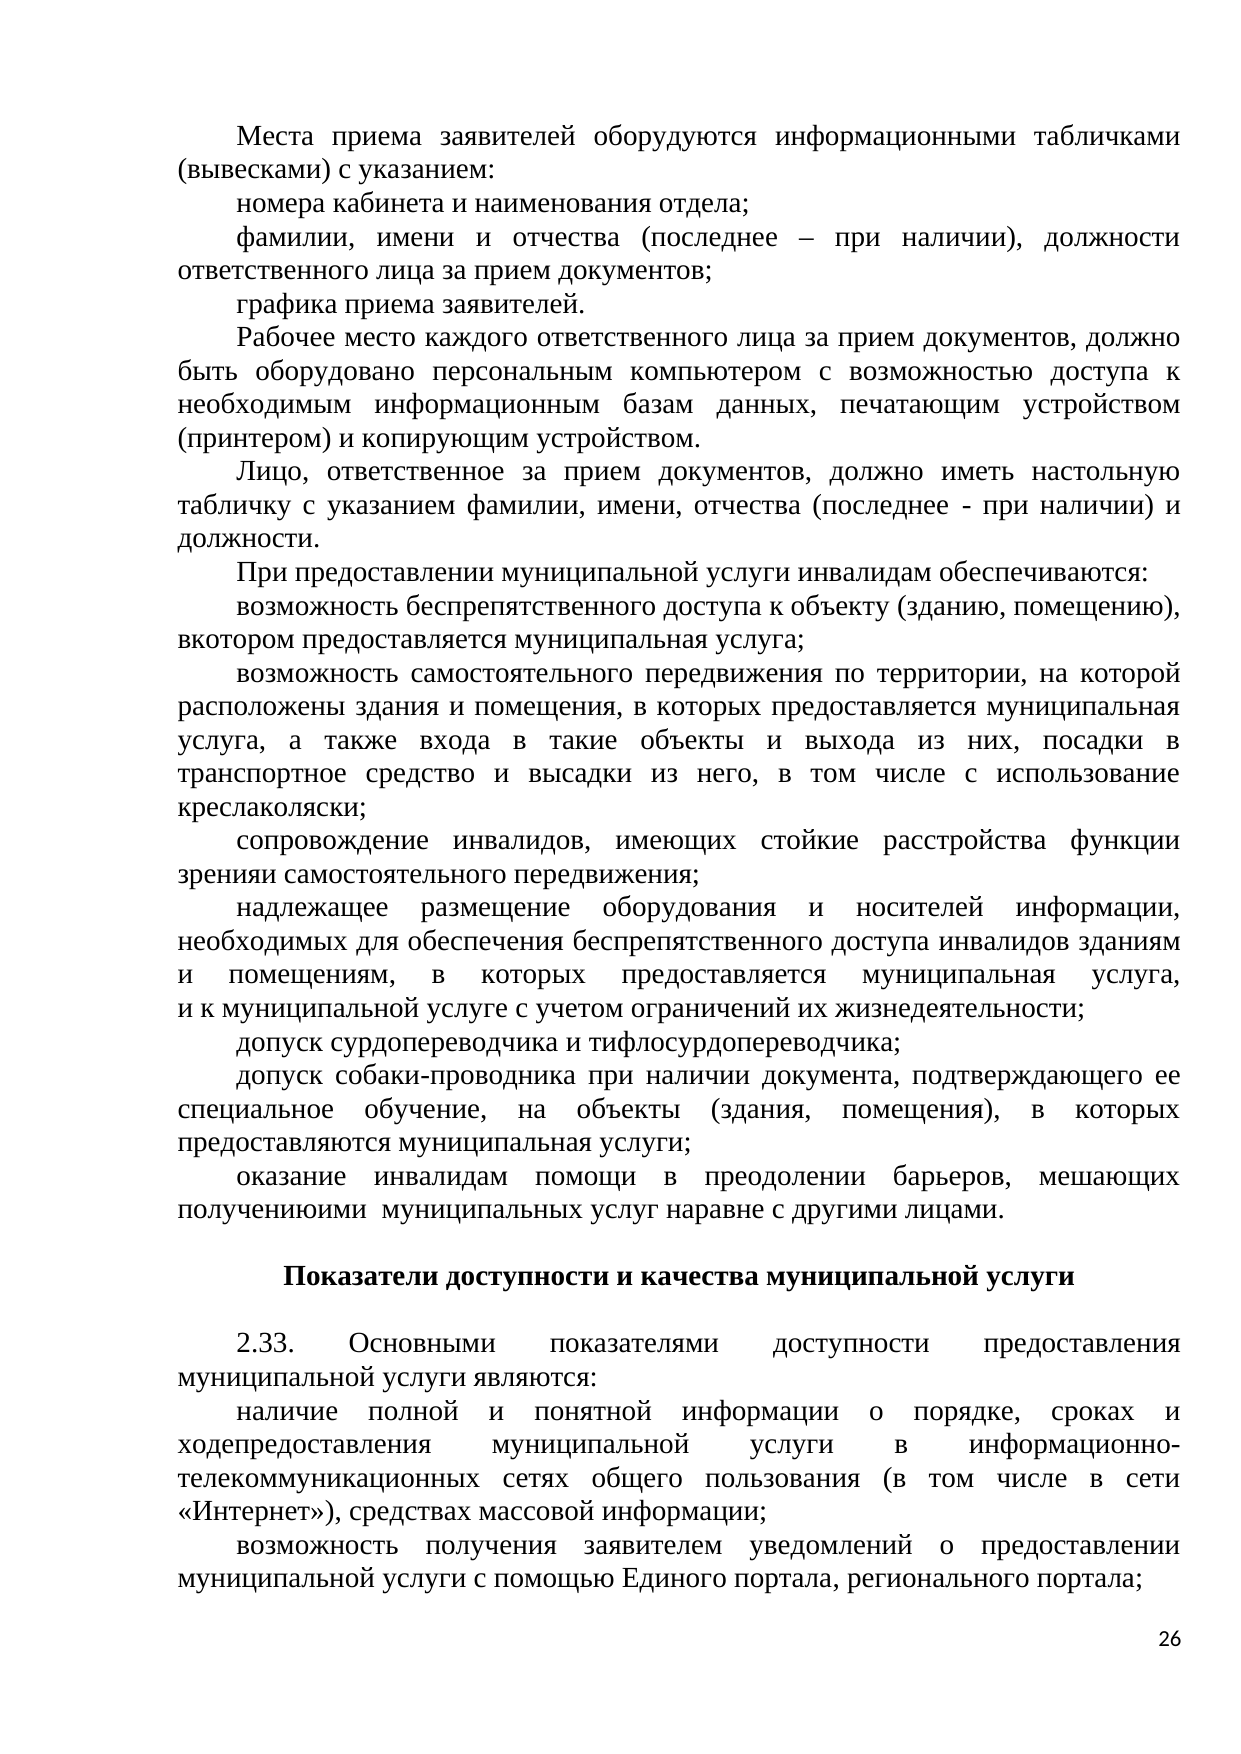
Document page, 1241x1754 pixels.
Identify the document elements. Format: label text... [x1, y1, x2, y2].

text допуск сурдопереводчика и тифлосурдопереводчика; [177, 1024, 1181, 1057]
text оказание инвалидам помощи в преодолении барьеров, мешающих получениюими муниципальных услуг наравне с другими лицами. [177, 1158, 1181, 1225]
text возможность беспрепятственного доступа к объекту (зданию, помещению), вкотором предоставляется муниципальная услуга; [177, 588, 1181, 655]
text номера кабинета и наименования отдела; [177, 185, 1181, 219]
text допуск собаки-проводника при наличии документа, подтверждающего ее специальное обучение, на объекты (здания, помещения), в которых предоставляются муниципальная услуги; [177, 1057, 1181, 1158]
text наличие полной и понятной информации о порядке, сроках и ходепредоставления муниципальной услуги в информационно-телекоммуникационных сетях общего пользования (в том числе в сети «Интернет»), средствах массовой информации; [177, 1393, 1181, 1527]
text Показатели доступности и качества муниципальной услуги [177, 1225, 1181, 1292]
text Рабочее место каждого ответственного лица за прием документов, должно быть оборудовано персональным компьютером с возможностью доступа к необходимым информационным базам данных, печатающим устройством (принтером) и копирующим устройством. [177, 319, 1181, 453]
text Места приема заявителей оборудуются информационными табличками (вывесками) с указанием: [177, 118, 1181, 185]
text сопровождение инвалидов, имеющих стойкие расстройства функции зренияи самостоятельного передвижения; [177, 822, 1181, 889]
text возможность получения заявителем уведомлений о предоставлении муниципальной услуги с помощью Единого портала, регионального портала; [177, 1527, 1181, 1594]
text графика приема заявителей. [177, 286, 1181, 319]
text возможность самостоятельного передвижения по территории, на которой расположены здания и помещения, в которых предоставляется муниципальная услуга, а также входа в такие объекты и выхода из них, посадки в транспортное средство и высадки из него, в том числе с использование креслаколяски; [177, 655, 1181, 822]
text надлежащее размещение оборудования и носителей информации, необходимых для обеспечения беспрепятственного доступа инвалидов зданиям и помещениям, в которых предоставляется муниципальная услуга, и к муниципальной услуге с учетом ограничений их жизнедеятельности; [177, 889, 1181, 1024]
text При предоставлении муниципальной услуги инвалидам обеспечиваются: [177, 554, 1181, 588]
text фамилии, имени и отчества (последнее – при наличии), должности ответственного лица за прием документов; [177, 219, 1181, 286]
text 2.33. Основными показателями доступности предоставления муниципальной услуги являются: [177, 1326, 1181, 1393]
text Лицо, ответственное за прием документов, должно иметь настольную табличку с указанием фамилии, имени, отчества (последнее - при наличии) и должности. [177, 453, 1181, 554]
